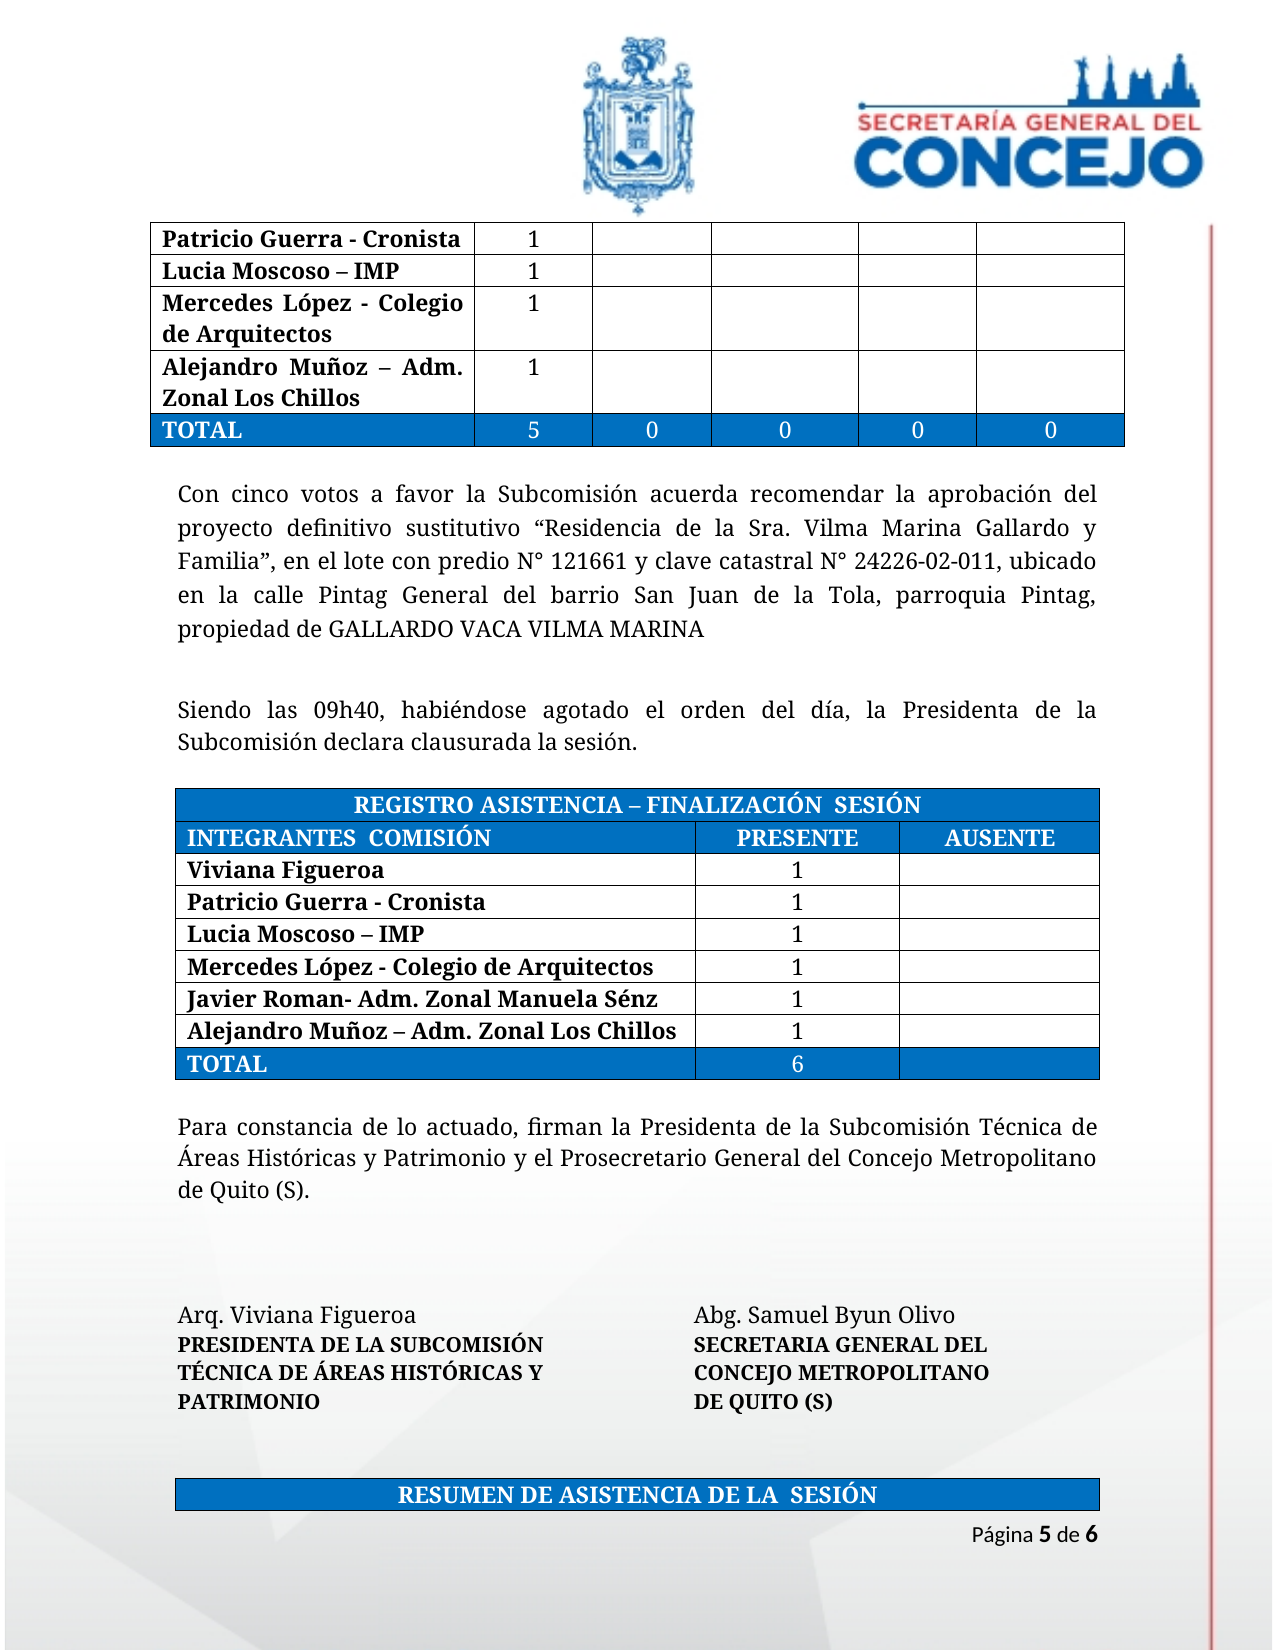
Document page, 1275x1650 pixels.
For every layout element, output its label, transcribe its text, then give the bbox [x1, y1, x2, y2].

table_cell Viviana Figueroa [176, 854, 695, 885]
text PRESIDENTA DE LA SUBCOMISIÓN SECRETARIA GENERAL DEL [177, 1330, 1098, 1358]
table_cell [900, 919, 1099, 950]
table_cell [977, 255, 1124, 286]
table_cell [859, 255, 976, 286]
table_cell 1 [475, 351, 592, 413]
table_cell 1 [475, 223, 592, 254]
table_header RESUMEN DE ASISTENCIA DE LA SESIÓN [176, 1479, 1099, 1510]
picture [4, 0, 1273, 1650]
table_cell [859, 287, 976, 350]
table_header REGISTRO ASISTENCIA – FINALIZACIÓN SESIÓN [176, 789, 1099, 821]
table_cell 1 [696, 1015, 899, 1047]
table_cell [712, 255, 858, 286]
table_cell [593, 351, 711, 413]
table_cell AUSENTE [900, 822, 1099, 853]
table_cell [900, 951, 1099, 982]
table_cell 6 [696, 1048, 899, 1079]
table_cell Javier Roman- Adm. Zonal Manuela Sénz [176, 983, 695, 1014]
table_cell [900, 1048, 1099, 1079]
table_cell 1 [475, 287, 592, 350]
table_cell 1 [696, 919, 899, 950]
table_cell Patricio Guerra - Cronista [176, 886, 695, 917]
table_cell [593, 287, 711, 350]
table_cell TOTAL [151, 414, 474, 446]
table_cell [900, 854, 1099, 885]
table_cell 1 [696, 854, 899, 885]
table_cell Lucia Moscoso – IMP [176, 919, 695, 950]
table_cell Lucia Moscoso – IMP [151, 255, 474, 286]
table_cell [900, 886, 1099, 917]
text Para constancia de lo actuado, firman la Presidenta de la Subcomisión Técnica de Áreas Históricas y Patrimonio y el Prosecretario General del Concejo Metropolitano de Quito (S). [177, 1111, 1098, 1205]
text PATRIMONIO DE QUITO (S) [177, 1387, 1098, 1415]
table_cell 5 [475, 414, 592, 446]
table_cell [900, 983, 1099, 1014]
table_cell Alejandro Muñoz – Adm. Zonal Los Chillos [176, 1015, 695, 1047]
table_cell 1 [475, 255, 592, 286]
text Con cinco votos a favor la Subcomisión acuerda recomendar la aprobación del proyecto definitivo sustitutivo “Residencia de la Sra. Vilma Marina Gallardo y Familia”, en el lote con predio N° 121661 y clave catastral N° 24226-02-011, ubicado en la calle Pintag General del barrio San Juan de la Tola, parroquia Pintag, propiedad de GALLARDO VACA VILMA MARINA [177, 478, 1098, 644]
table_cell [593, 223, 711, 254]
table_cell [977, 351, 1124, 413]
table_cell 0 [977, 414, 1124, 446]
table_cell 0 [859, 414, 976, 446]
table_cell [900, 1015, 1099, 1047]
table_cell Mercedes López - Colegio de Arquitectos [176, 951, 695, 982]
table_cell [712, 287, 858, 350]
text TÉCNICA DE ÁREAS HISTÓRICAS Y CONCEJO METROPOLITANO [177, 1358, 1098, 1387]
table_cell 1 [696, 951, 899, 982]
text Arq. Viviana Figueroa Abg. Samuel Byun Olivo [177, 1299, 1098, 1330]
table_cell 1 [696, 886, 899, 917]
table_cell [977, 287, 1124, 350]
table_cell [712, 223, 858, 254]
table_cell PRESENTE [696, 822, 899, 853]
table_cell Patricio Guerra - Cronista [151, 223, 474, 254]
table_cell Mercedes López - Colegio de Arquitectos [151, 287, 474, 350]
table_cell Alejandro Muñoz – Adm. Zonal Los Chillos [151, 351, 474, 413]
table_cell [593, 255, 711, 286]
table_cell [712, 351, 858, 413]
table_cell 1 [696, 983, 899, 1014]
table_cell [859, 223, 976, 254]
text Siendo las 09h40, habiéndose agotado el orden del día, la Presidenta de la Subcomisión declara clausurada la sesión. [177, 694, 1098, 757]
table_cell 0 [593, 414, 711, 446]
table_cell [977, 223, 1124, 254]
table_cell TOTAL [176, 1048, 695, 1079]
table_cell [859, 351, 976, 413]
table_cell 0 [712, 414, 858, 446]
table_cell INTEGRANTES COMISIÓN [176, 822, 695, 853]
